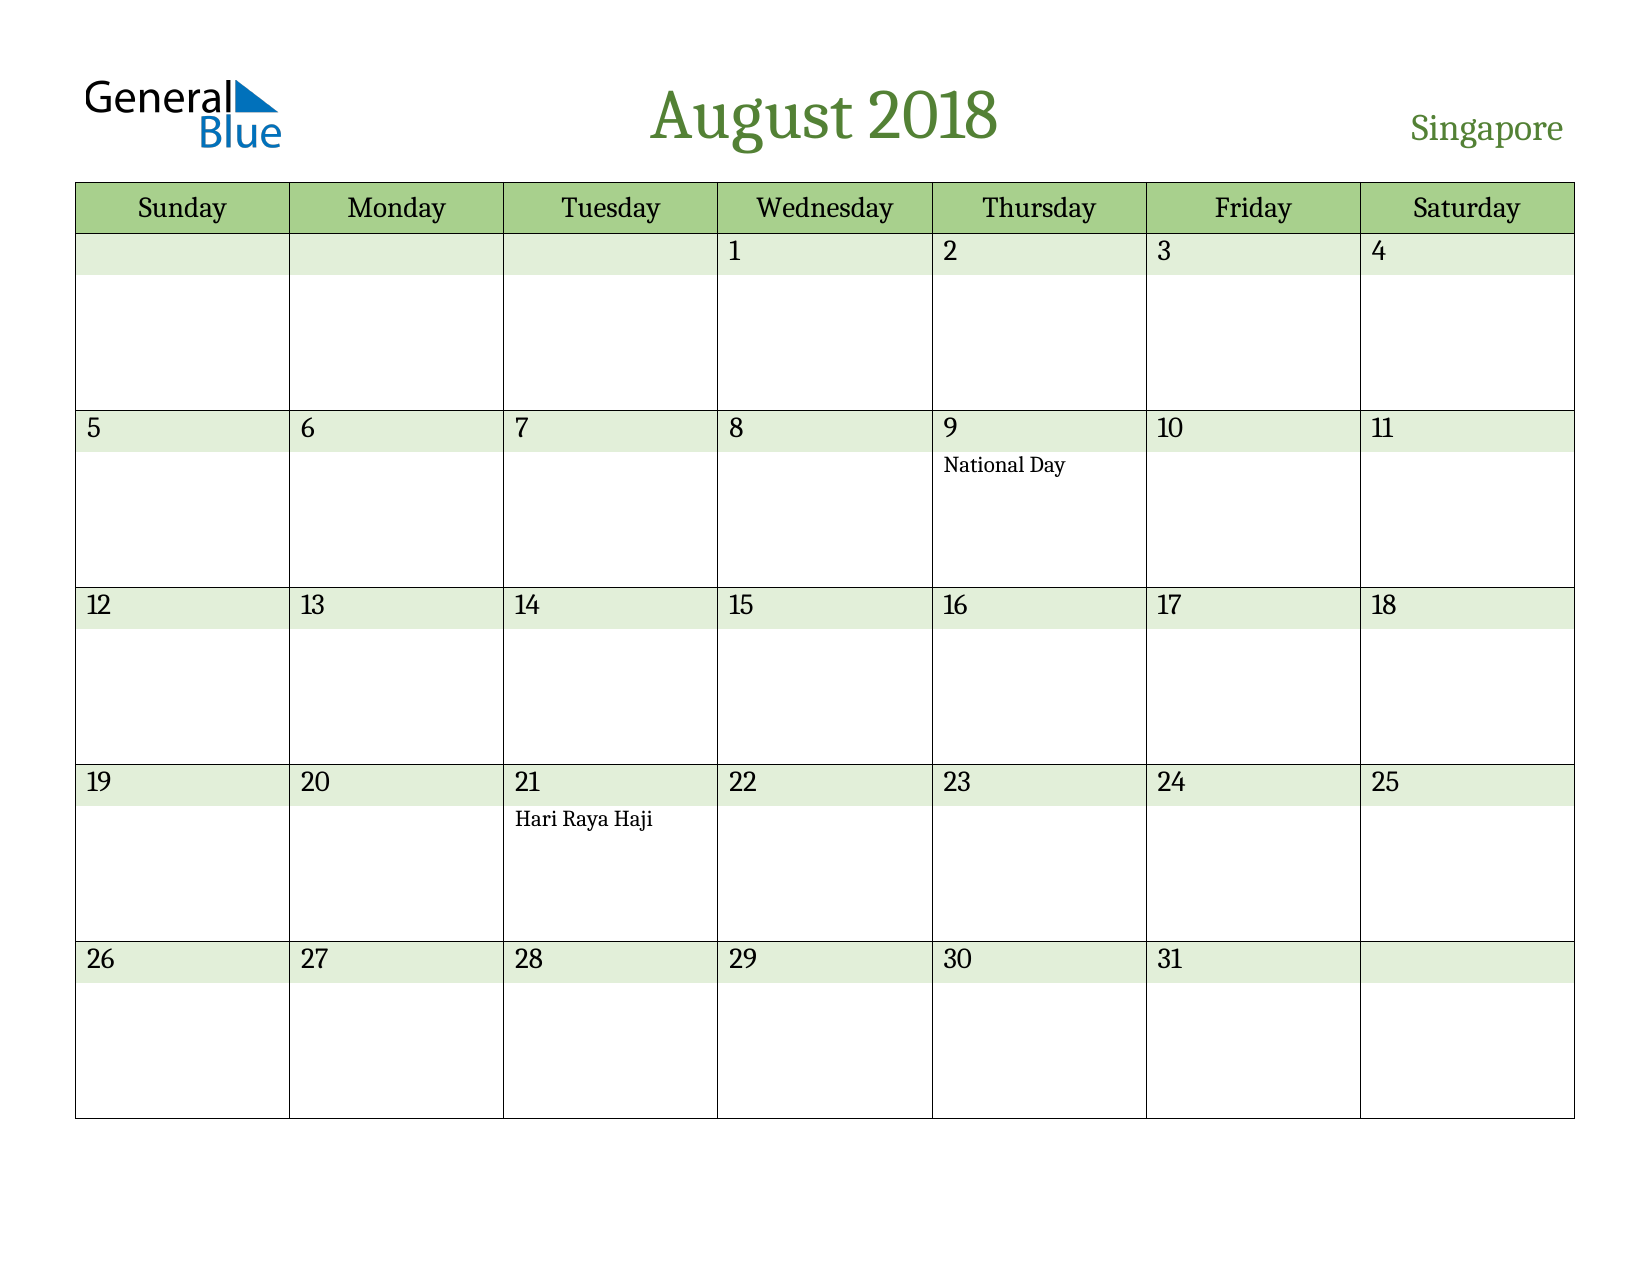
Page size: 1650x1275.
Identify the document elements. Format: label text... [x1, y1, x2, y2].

table_cell [1361, 942, 1574, 983]
picture [86, 80, 281, 148]
table_cell 21 [504, 765, 717, 806]
table_cell [76, 452, 289, 587]
table_cell 7 [504, 411, 717, 452]
table_cell [718, 983, 932, 1118]
table_cell 25 [1361, 765, 1574, 806]
table_cell [76, 275, 289, 410]
table_cell [1147, 452, 1360, 587]
table_cell National Day [933, 452, 1146, 587]
table_cell [1361, 452, 1574, 587]
table_cell 27 [290, 942, 503, 983]
table_cell Sunday [76, 183, 289, 233]
table_cell 26 [76, 942, 289, 983]
table_cell 22 [718, 765, 932, 806]
table_cell 15 [718, 588, 932, 629]
table_cell 16 [933, 588, 1146, 629]
table_cell [76, 234, 289, 275]
table_cell [933, 275, 1146, 410]
table_cell 24 [1147, 765, 1360, 806]
table_cell 12 [76, 588, 289, 629]
table_cell 17 [1147, 588, 1360, 629]
table_cell Friday [1147, 183, 1360, 233]
table_cell [504, 983, 717, 1118]
table_cell 31 [1147, 942, 1360, 983]
table_cell 23 [933, 765, 1146, 806]
table_cell 9 [933, 411, 1146, 452]
table_cell 4 [1361, 234, 1574, 275]
table_cell 11 [1361, 411, 1574, 452]
table_cell 19 [76, 765, 289, 806]
table_cell [290, 983, 503, 1118]
table_cell [1361, 275, 1574, 410]
table_cell [1361, 806, 1574, 941]
table_cell [76, 983, 289, 1118]
table_cell Saturday [1361, 183, 1574, 233]
table_cell [290, 275, 503, 410]
table_cell [290, 806, 503, 941]
table_cell [718, 452, 932, 587]
table_cell 13 [290, 588, 503, 629]
table_cell 1 [718, 234, 932, 275]
table_cell [718, 629, 932, 764]
table_cell [76, 629, 289, 764]
table_cell [504, 452, 717, 587]
table_cell 14 [504, 588, 717, 629]
table_cell [718, 806, 932, 941]
table_cell Tuesday [504, 183, 717, 233]
table_cell 10 [1147, 411, 1360, 452]
table_cell [933, 806, 1146, 941]
table_cell 29 [718, 942, 932, 983]
table_cell [290, 452, 503, 587]
table_cell [504, 234, 717, 275]
table_cell 2 [933, 234, 1146, 275]
table_header August 2018 [504, 75, 1146, 182]
table_cell 3 [1147, 234, 1360, 275]
table_cell [504, 629, 717, 764]
table_cell [1147, 983, 1360, 1118]
table_cell [290, 234, 503, 275]
table_cell Monday [290, 183, 503, 233]
table_cell [76, 806, 289, 941]
table_cell [933, 983, 1146, 1118]
table_header Singapore [1146, 75, 1574, 182]
table_cell [1147, 275, 1360, 410]
table_cell [504, 275, 717, 410]
table_cell [718, 275, 932, 410]
table_cell Hari Raya Haji [504, 806, 717, 941]
table_cell [290, 629, 503, 764]
table_cell 28 [504, 942, 717, 983]
table_cell [933, 629, 1146, 764]
table_cell [1361, 629, 1574, 764]
table_cell 6 [290, 411, 503, 452]
table_cell 8 [718, 411, 932, 452]
table_cell [1147, 806, 1360, 941]
table_cell [1147, 629, 1360, 764]
table_cell Wednesday [718, 183, 932, 233]
table_header [76, 75, 503, 182]
table_cell Thursday [933, 183, 1146, 233]
table_cell 20 [290, 765, 503, 806]
table_cell 30 [933, 942, 1146, 983]
table_cell [1361, 983, 1574, 1118]
table_cell 5 [76, 411, 289, 452]
table_cell 18 [1361, 588, 1574, 629]
